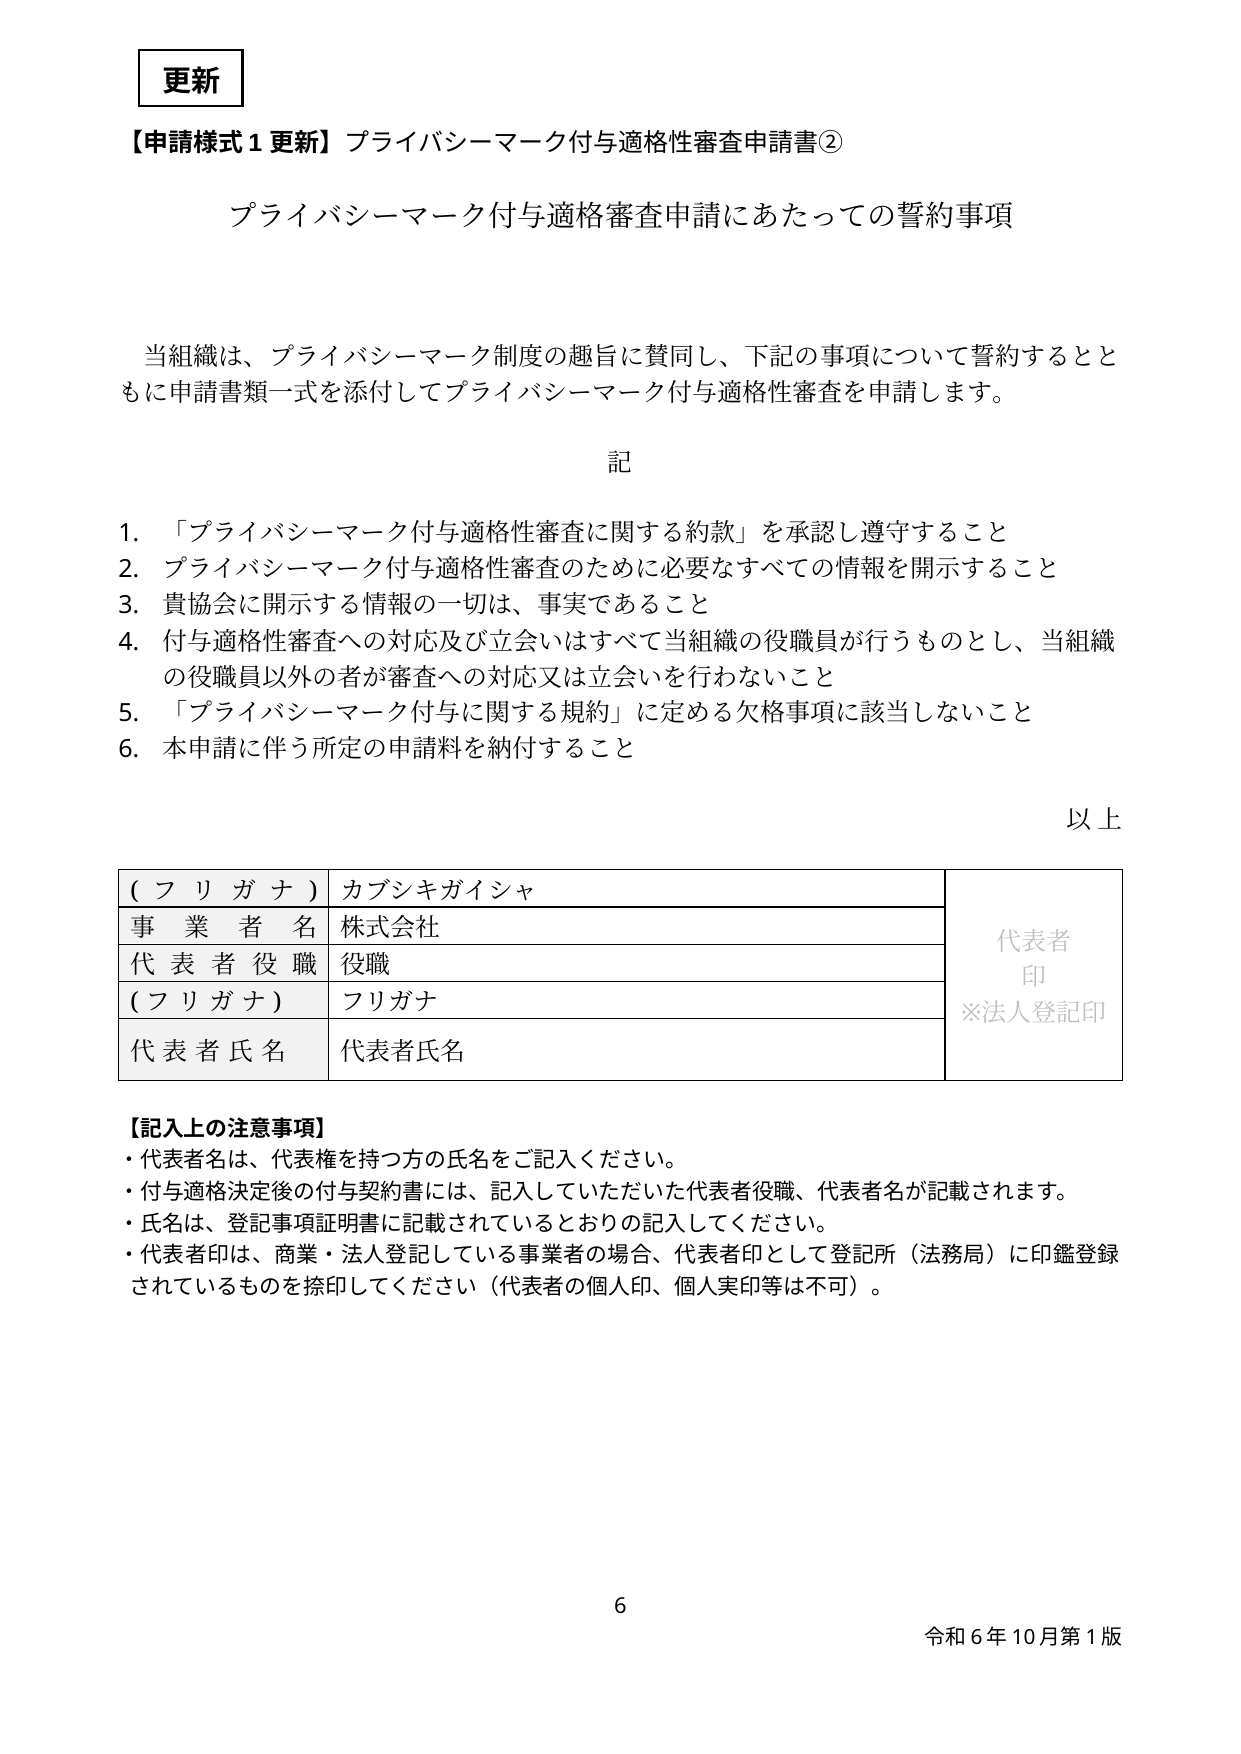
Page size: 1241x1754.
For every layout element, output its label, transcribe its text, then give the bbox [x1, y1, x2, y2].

text ・付与適格決定後の付与契約書には、記入していただいた代表者役職、代表者名が記載されます。 [118, 1174, 1122, 1206]
table_cell 代表者役職 [119, 945, 328, 981]
text 【記入上の注意事項】 [118, 1111, 1122, 1142]
text 以 上 [118, 799, 1122, 835]
text 当組織は、プライバシーマーク制度の趣旨に賛同し、下記の事項について誓約するとともに申請書類一式を添付してプライバシーマーク付与適格性審査を申請します。 [118, 337, 1122, 409]
list プライバシーマーク付与適格性審査のために必要なすべての情報を開示すること [118, 549, 1122, 585]
list 付与適格性審査への対応及び立会いはすべて当組織の役職員が行うものとし、当組織の役職員以外の者が審査への対応又は立会いを行わないこと [118, 621, 1117, 693]
table_cell 事業者名 [119, 908, 328, 943]
table_cell (フリガナ) [119, 982, 328, 1018]
text 記 [118, 443, 1122, 479]
list 「プライバシーマーク付与適格性審査に関する約款」を承認し遵守すること [118, 513, 1122, 549]
text プライバシーマーク付与適格審査申請にあたっての誓約事項 [118, 193, 1122, 235]
text ・氏名は、登記事項証明書に記載されているとおりの記入してください。 [118, 1206, 1122, 1237]
text ・代表者名は、代表権を持つ方の氏名をご記入ください。 [118, 1142, 1122, 1174]
list 貴協会に開示する情報の一切は、事実であること [118, 585, 1122, 621]
table_header 代表者 印 ※法人登記印 [946, 870, 1122, 1080]
list 「プライバシーマーク付与に関する規約」に定める欠格事項に該当しないこと [118, 693, 1117, 729]
text ・代表者印は、商業・法人登記している事業者の場合、代表者印として登記所（法務局）に印鑑登録されているものを捺印してください（代表者の個人印、個人実印等は不可）。 [118, 1237, 1122, 1301]
table_cell 代表者氏名 [119, 1019, 328, 1080]
text 【申請様式1 更新】プライバシーマーク付与適格性審査申請書② [118, 123, 1122, 159]
table_header (フリガナ) [119, 870, 328, 906]
list 本申請に伴う所定の申請料を納付すること [118, 729, 1117, 765]
